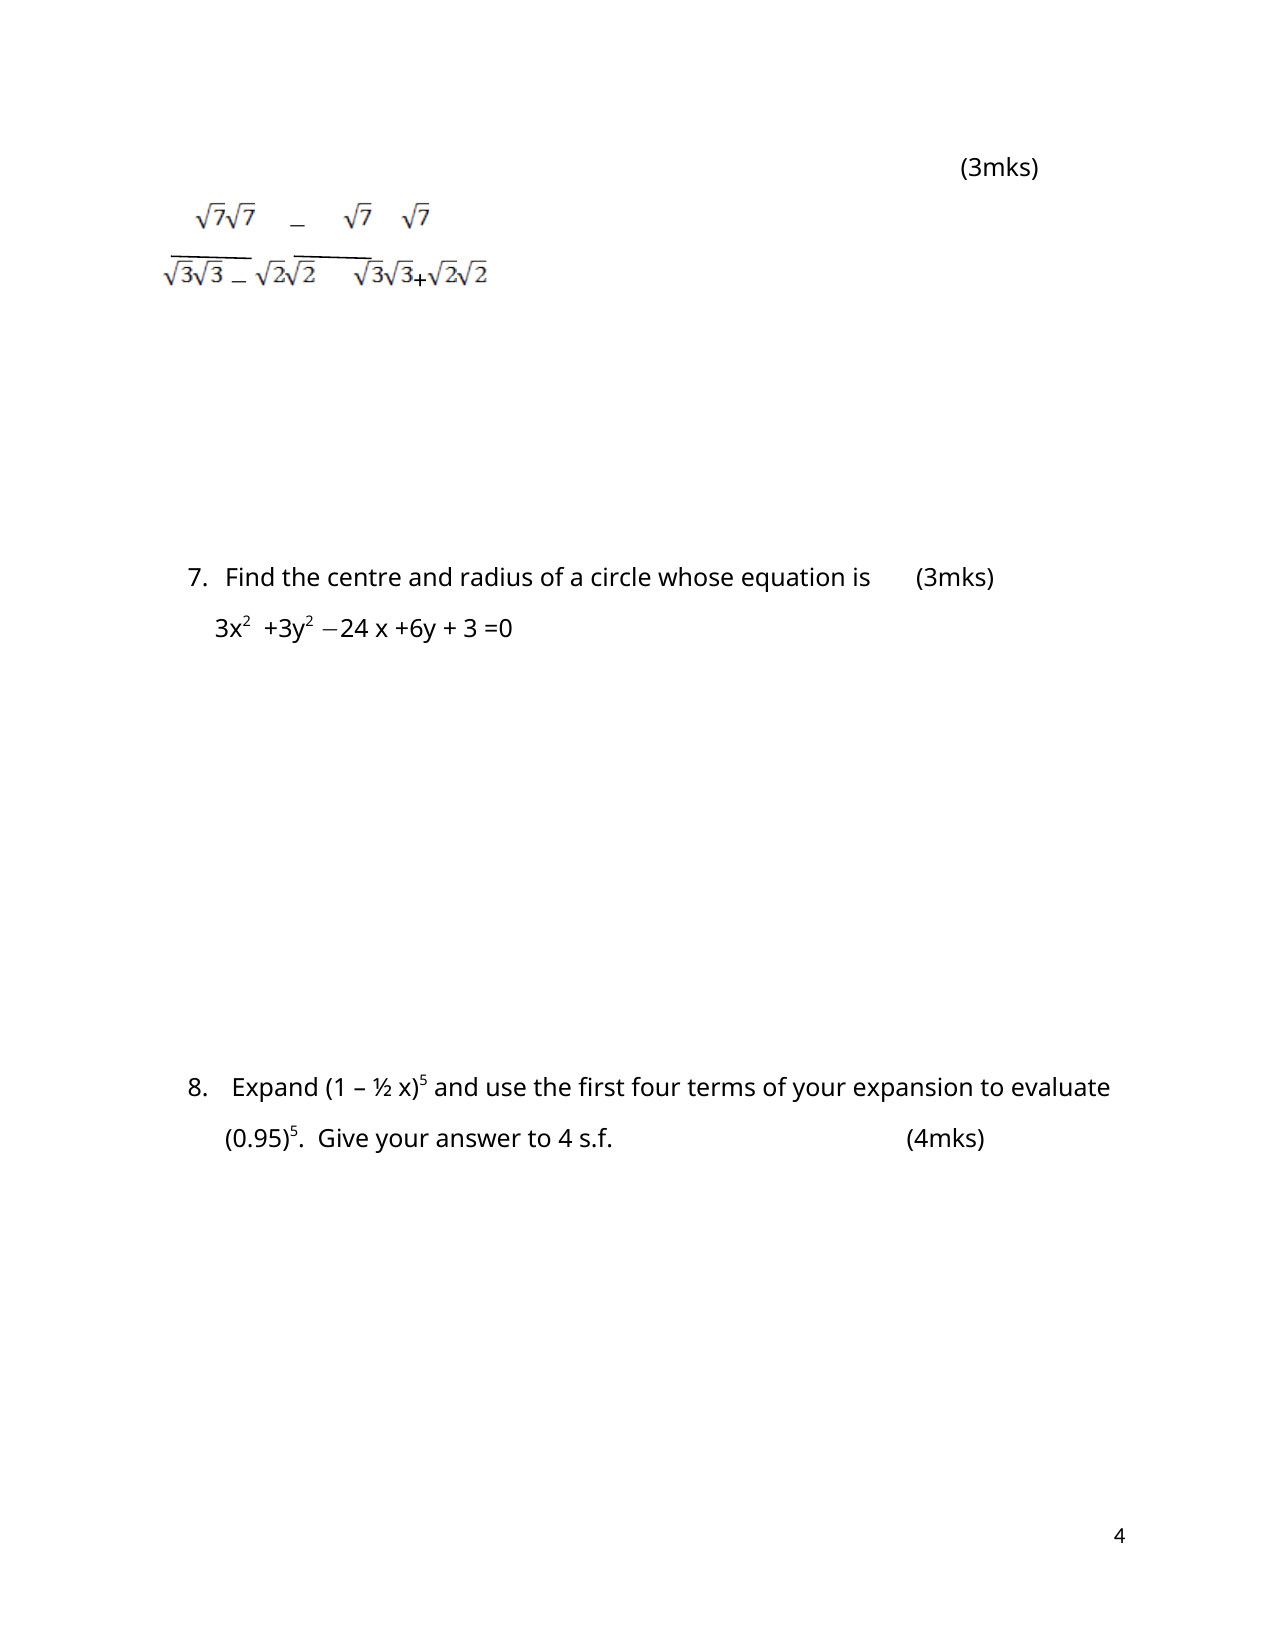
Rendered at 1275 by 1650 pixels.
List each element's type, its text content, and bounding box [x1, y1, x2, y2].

picture [353, 256, 413, 289]
list Find the centre and radius of a circle whose equation is (3mks) [187, 559, 1125, 593]
list Expand (1 – ½ x)5 and use the first four terms of your expansion to evaluate (0.95)5. Give your answer to 4 s.f. (4mks) [187, 1070, 1125, 1155]
picture [427, 256, 487, 289]
picture [163, 256, 223, 289]
text − + [150, 256, 1125, 296]
text − [150, 201, 1125, 239]
picture [313, 201, 430, 234]
picture [195, 201, 255, 234]
text (3mks) [150, 150, 1125, 184]
picture [255, 256, 315, 289]
text 3x2 +3y2 −24 x +6y + 3 =0 [150, 611, 1125, 644]
